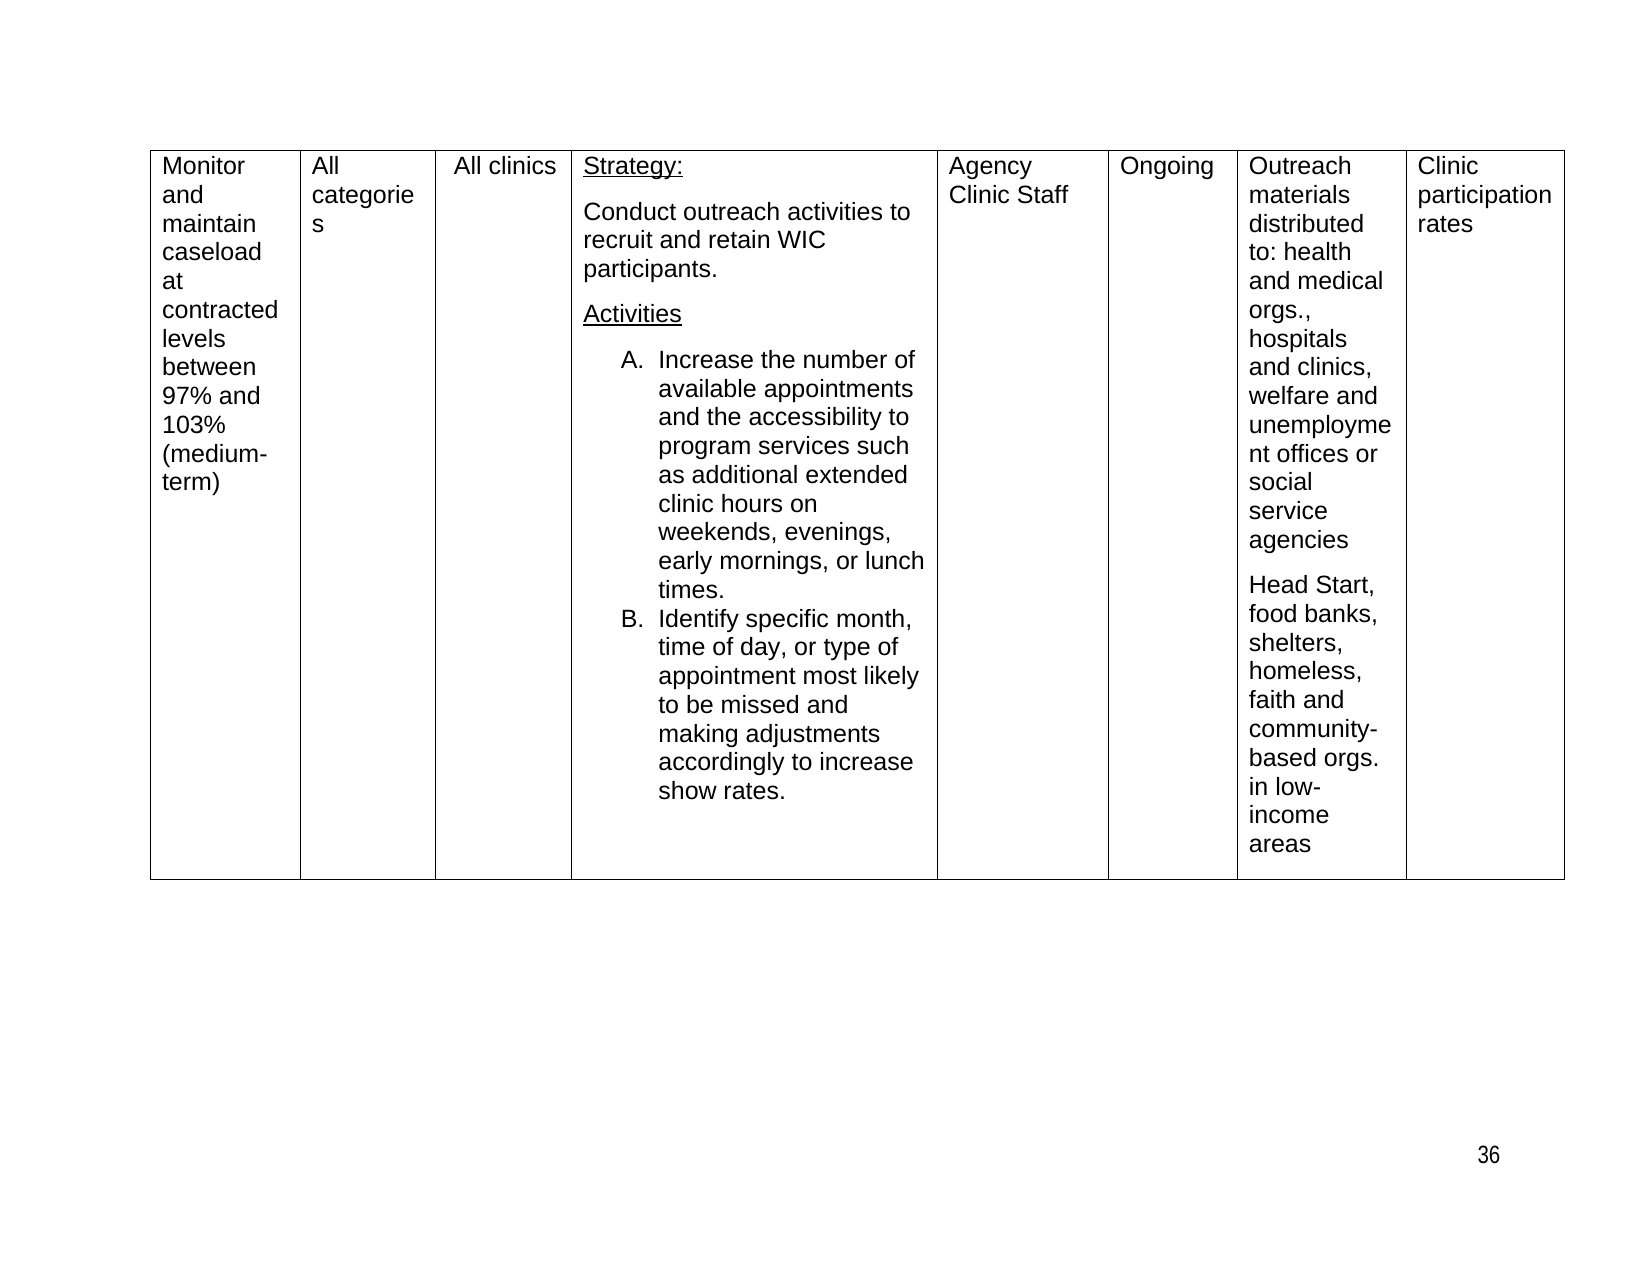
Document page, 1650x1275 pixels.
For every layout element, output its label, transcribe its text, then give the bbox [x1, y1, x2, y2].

table_cell Clinic participation rates [1407, 151, 1564, 879]
table_cell All categories [301, 151, 435, 879]
table_cell Agency Clinic Staff [938, 151, 1108, 879]
table_cell Ongoing [1109, 151, 1237, 879]
table_cell Outreach materials distributed to: health and medical orgs., hospitals and clinics, welfare and unemployment offices or social service agencies Head Start, food banks, shelters, homeless, faith and community-based orgs. in low-income areas [1238, 151, 1406, 879]
table_cell All clinics [436, 151, 571, 879]
table_cell Monitor and maintain caseload at contracted levels between 97% and 103% (medium-term) [151, 151, 300, 879]
table_cell Strategy: Conduct outreach activities to recruit and retain WIC participants. Activities Increase the number of available appointments and the accessibility to program services such as additional extended clinic hours on weekends, evenings, early mornings, or lunch times. Identify specific month, time of day, or type of appointment most likely to be missed and making adjustments accordingly to increase show rates. [572, 151, 937, 879]
